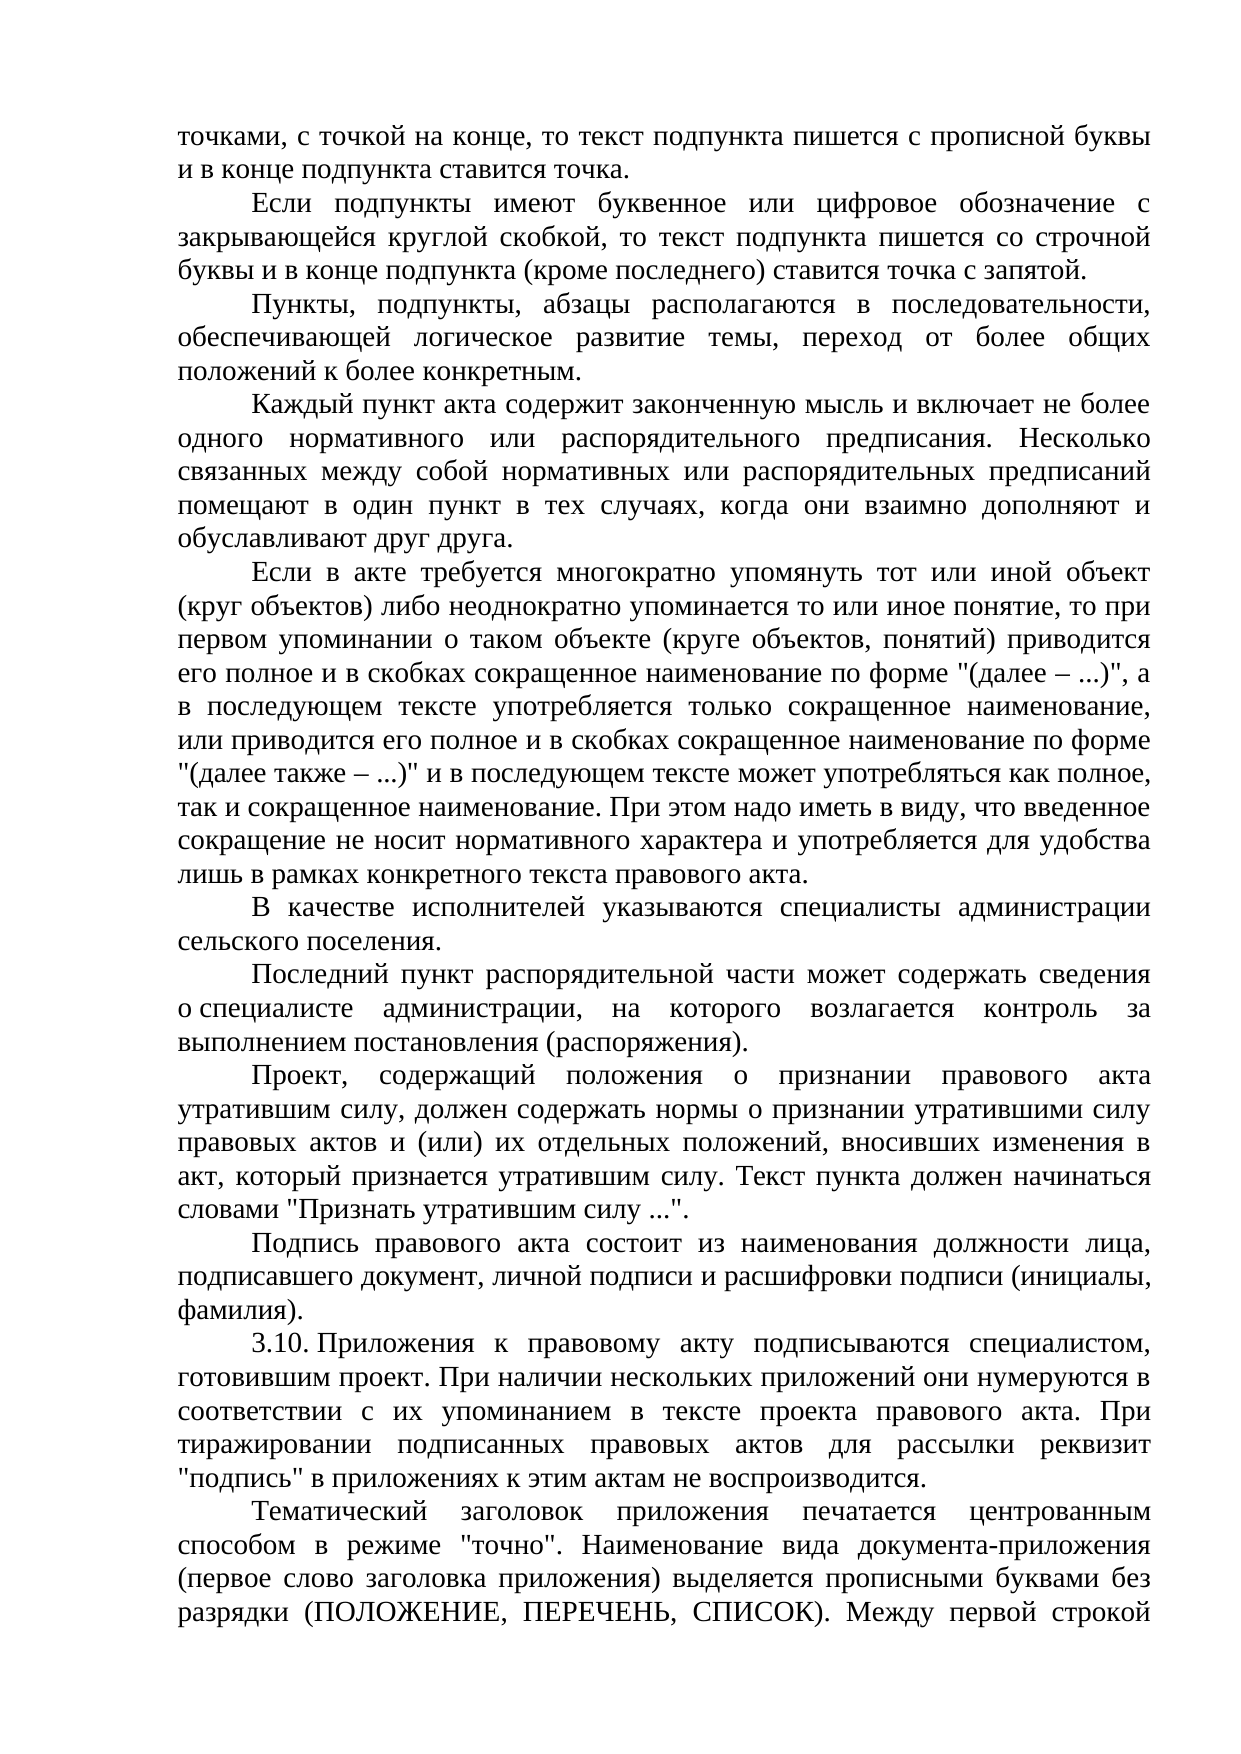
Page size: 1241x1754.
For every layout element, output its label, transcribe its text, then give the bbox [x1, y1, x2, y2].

text Подпись правового акта состоит из наименования должности лица, подписавшего документ, личной подписи и расшифровки подписи (инициалы, фамилия). [177, 1225, 1152, 1326]
text 3.10. Приложения к правовому акту подписываются специалистом, готовившим проект. При наличии нескольких приложений они нумеруются в соответствии с их упоминанием в тексте проекта правового акта. При тиражировании подписанных правовых актов для рассылки реквизит "подпись" в приложениях к этим актам не воспроизводится. [177, 1326, 1152, 1493]
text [177, 1493, 1152, 1627]
text Пункты, подпункты, абзацы располагаются в последовательности, обеспечивающей логическое развитие темы, переход от более общих положений к более конкретным. [177, 286, 1152, 386]
text Последний пункт распорядительной части может содержать сведения о специалисте администрации, на которого возлагается контроль за выполнением постановления (распоряжения). [177, 957, 1152, 1057]
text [177, 118, 1152, 185]
text Каждый пункт акта содержит законченную мысль и включает не более одного нормативного или распорядительного предписания. Несколько связанных между собой нормативных или распорядительных предписаний помещают в один пункт в тех случаях, когда они взаимно дополняют и обуславливают друг друга. [177, 386, 1152, 554]
text Если в акте требуется многократно упомянуть тот или иной объект (круг объектов) либо неоднократно упоминается то или иное понятие, то при первом упоминании о таком объекте (круге объектов, понятий) приводится его полное и в скобках сокращенное наименование по форме "(далее – ...)", а в последующем тексте употребляется только сокращенное наименование, или приводится его полное и в скобках сокращенное наименование по форме "(далее также – ...)" и в последующем тексте может употребляться как полное, так и сокращенное наименование. При этом надо иметь в виду, что введенное сокращение не носит нормативного характера и употребляется для удобства лишь в рамках конкретного текста правового акта. [177, 554, 1152, 889]
text В качестве исполнителей указываются специалисты администрации сельского поселения. [177, 889, 1152, 957]
text Проект, содержащий положения о признании правового акта утратившим силу, должен содержать нормы о признании утратившими силу правовых актов и (или) их отдельных положений, вносивших изменения в акт, который признается утратившим силу. Текст пункта должен начинаться словами "Признать утратившим силу ...". [177, 1057, 1152, 1225]
text Если подпункты имеют буквенное или цифровое обозначение с закрывающейся круглой скобкой, то текст подпункта пишется со строчной буквы и в конце подпункта (кроме последнего) ставится точка с запятой. [177, 185, 1152, 286]
